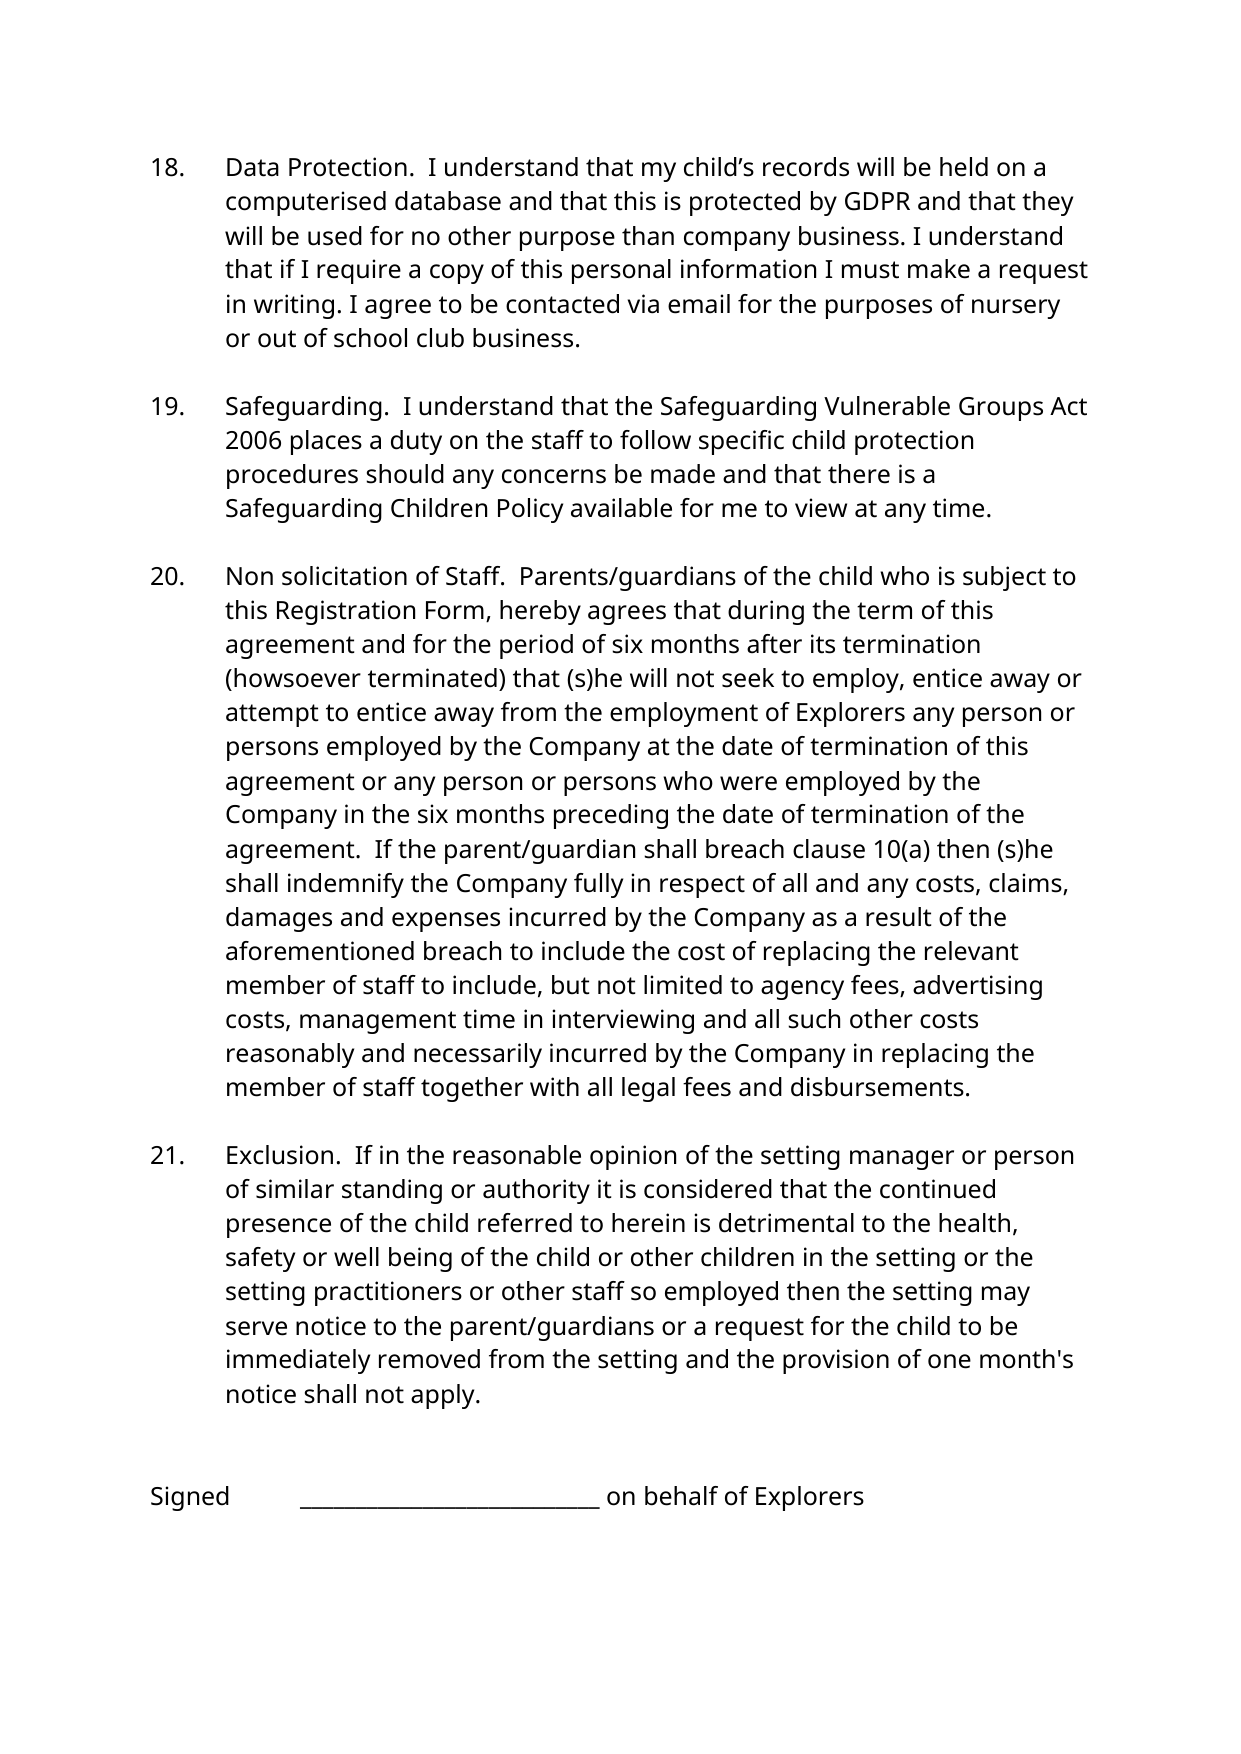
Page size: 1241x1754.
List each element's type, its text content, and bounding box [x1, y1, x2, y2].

text 18. Data Protection. I understand that my child’s records will be held on a computerised database and that this is protected by GDPR and that they will be used for no other purpose than company business. I understand that if I require a copy of this personal information I must make a request in writing. I agree to be contacted via email for the purposes of nursery or out of school club business. [150, 150, 1090, 354]
text 21. Exclusion. If in the reasonable opinion of the setting manager or person of similar standing or authority it is considered that the continued presence of the child referred to herein is detrimental to the health, safety or well being of the child or other children in the setting or the setting practitioners or other staff so employed then the setting may serve notice to the parent/guardians or a request for the child to be immediately removed from the setting and the provision of one month's notice shall not apply. [150, 1138, 1090, 1410]
text 19. Safeguarding. I understand that the Safeguarding Vulnerable Groups Act 2006 places a duty on the staff to follow specific child protection procedures should any concerns be made and that there is a Safeguarding Children Policy available for me to view at any time. [150, 388, 1090, 525]
text 20. Non solicitation of Staff. Parents/guardians of the child who is subject to this Registration Form, hereby agrees that during the term of this agreement and for the period of six months after its termination (howsoever terminated) that (s)he will not seek to employ, entice away or attempt to entice away from the employment of Explorers any person or persons employed by the Company at the date of termination of this agreement or any person or persons who were employed by the Company in the six months preceding the date of termination of the agreement. If the parent/guardian shall breach clause 10(a) then (s)he shall indemnify the Company fully in respect of all and any costs, claims, damages and expenses incurred by the Company as a result of the aforementioned breach to include the cost of replacing the relevant member of staff to include, but not limited to agency fees, advertising costs, management time in interviewing and all such other costs reasonably and necessarily incurred by the Company in replacing the member of staff together with all legal fees and disbursements. [150, 559, 1090, 1104]
text Signed ___________________________ on behalf of Explorers [150, 1478, 1090, 1512]
